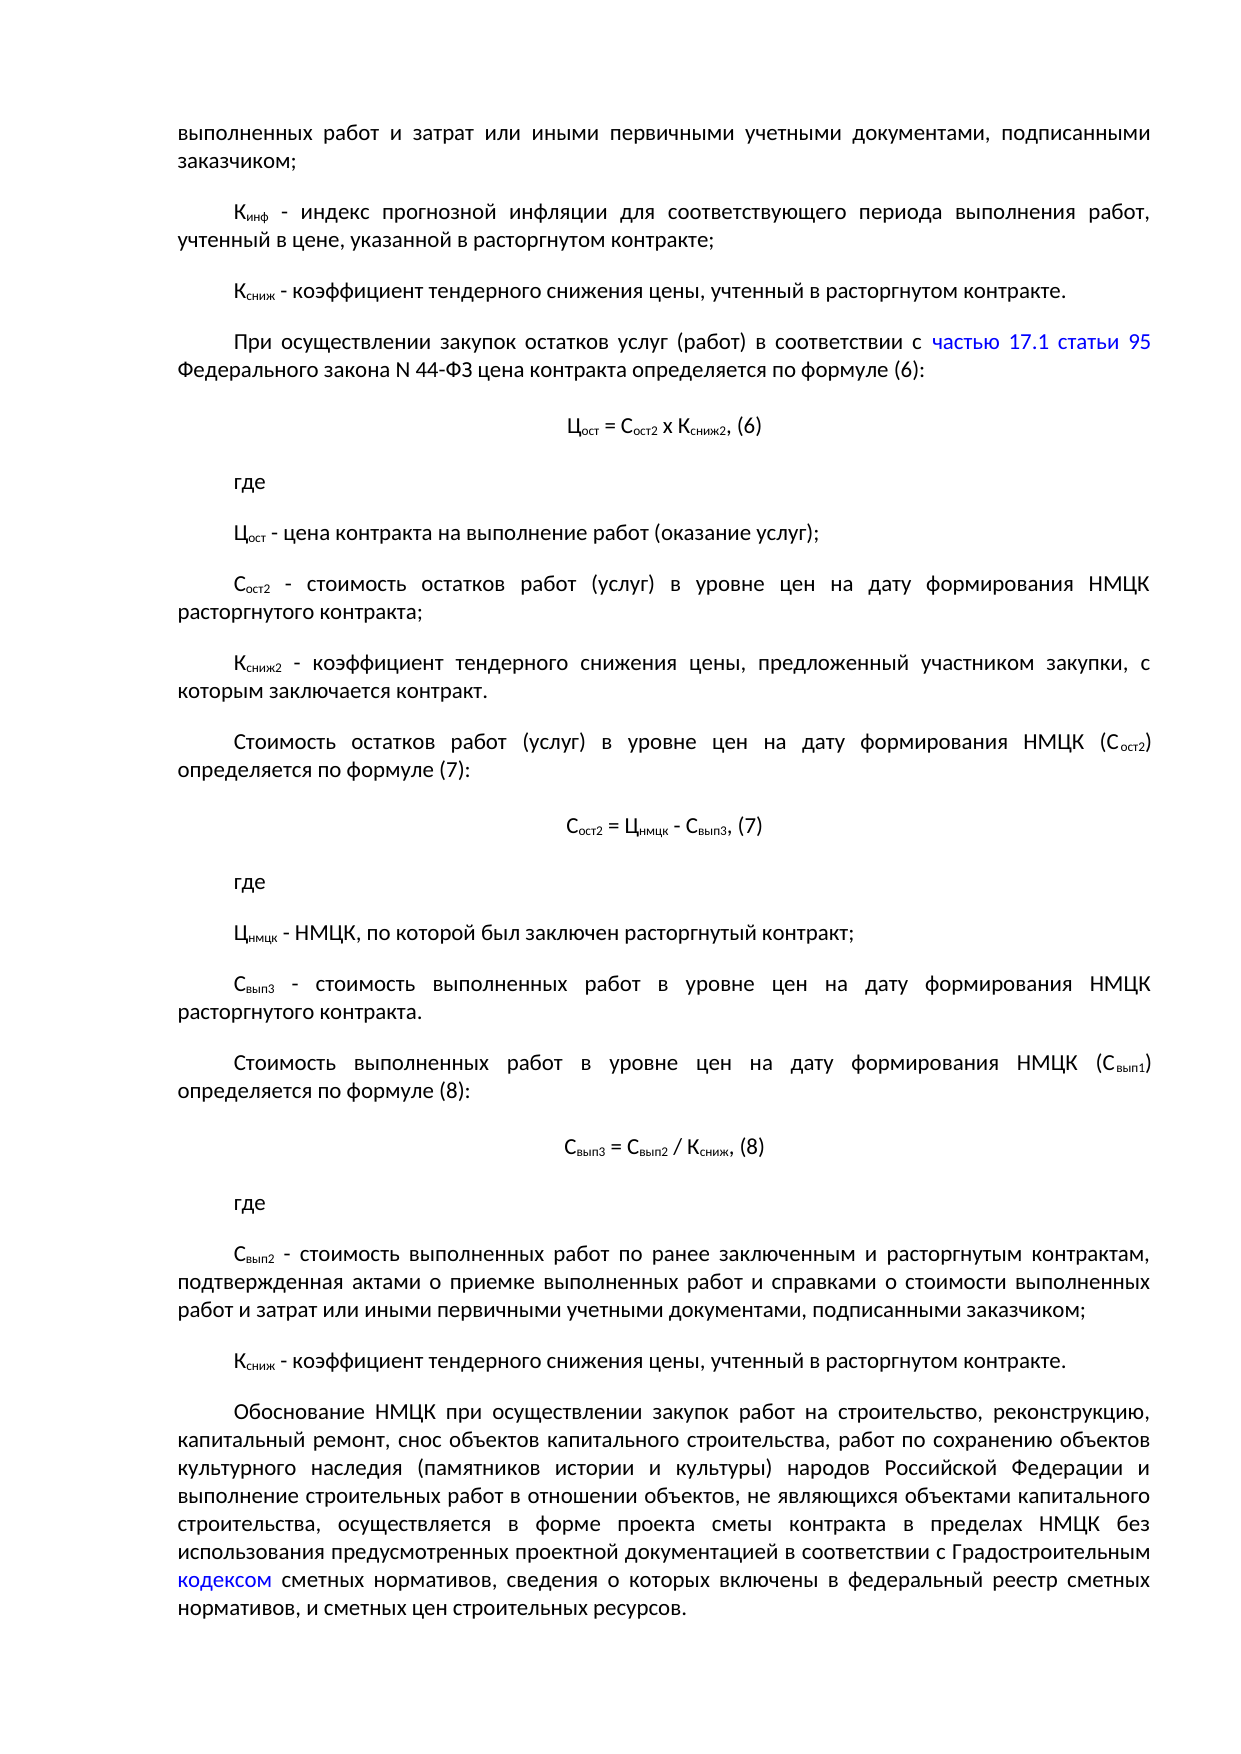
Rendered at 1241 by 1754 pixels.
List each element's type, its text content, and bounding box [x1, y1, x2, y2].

text где [177, 1188, 1152, 1216]
text Стоимость остатков работ (услуг) в уровне цен на дату формирования НМЦК (Сост2) определяется по формуле (7): [177, 727, 1152, 783]
text Ксниж - коэффициент тендерного снижения цены, учтенный в расторгнутом контракте. [177, 1346, 1152, 1374]
text Свып3 = Свып2 / Ксниж, (8) [177, 1132, 1152, 1160]
text Стоимость выполненных работ в уровне цен на дату формирования НМЦК (Свып1) определяется по формуле (8): [177, 1048, 1152, 1104]
text Свып2 - стоимость выполненных работ по ранее заключенным и расторгнутым контрактам, подтвержденная актами о приемке выполненных работ и справками о стоимости выполненных работ и затрат или иными первичными учетными документами, подписанными заказчиком; [177, 1239, 1152, 1323]
text Цост - цена контракта на выполнение работ (оказание услуг); [177, 518, 1152, 546]
text Цнмцк - НМЦК, по которой был заключен расторгнутый контракт; [177, 918, 1152, 946]
text где [177, 467, 1152, 495]
text Цост = Сост2 x Ксниж2, (6) [177, 411, 1152, 439]
text Свып3 - стоимость выполненных работ в уровне цен на дату формирования НМЦК расторгнутого контракта. [177, 969, 1152, 1025]
text При осуществлении закупок остатков услуг (работ) в соответствии с частью 17.1 статьи 95 Федерального закона N 44-ФЗ цена контракта определяется по формуле (6): [177, 327, 1152, 383]
text где [177, 867, 1152, 895]
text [177, 118, 1152, 174]
text Обоснование НМЦК при осуществлении закупок работ на строительство, реконструкцию, капитальный ремонт, снос объектов капитального строительства, работ по сохранению объектов культурного наследия (памятников истории и культуры) народов Российской Федерации и выполнение строительных работ в отношении объектов, не являющихся объектами капитального строительства, осуществляется в форме проекта сметы контракта в пределах НМЦК без использования предусмотренных проектной документацией в соответствии с Градостроительным кодексом сметных нормативов, сведения о которых включены в федеральный реестр сметных нормативов, и сметных цен строительных ресурсов. [177, 1397, 1152, 1621]
text Ксниж2 - коэффициент тендерного снижения цены, предложенный участником закупки, с которым заключается контракт. [177, 648, 1152, 704]
text Сост2 - стоимость остатков работ (услуг) в уровне цен на дату формирования НМЦК расторгнутого контракта; [177, 569, 1152, 625]
text Ксниж - коэффициент тендерного снижения цены, учтенный в расторгнутом контракте. [177, 276, 1152, 304]
text Кинф - индекс прогнозной инфляции для соответствующего периода выполнения работ, учтенный в цене, указанной в расторгнутом контракте; [177, 197, 1152, 253]
text Сост2 = Цнмцк - Свып3, (7) [177, 811, 1152, 839]
